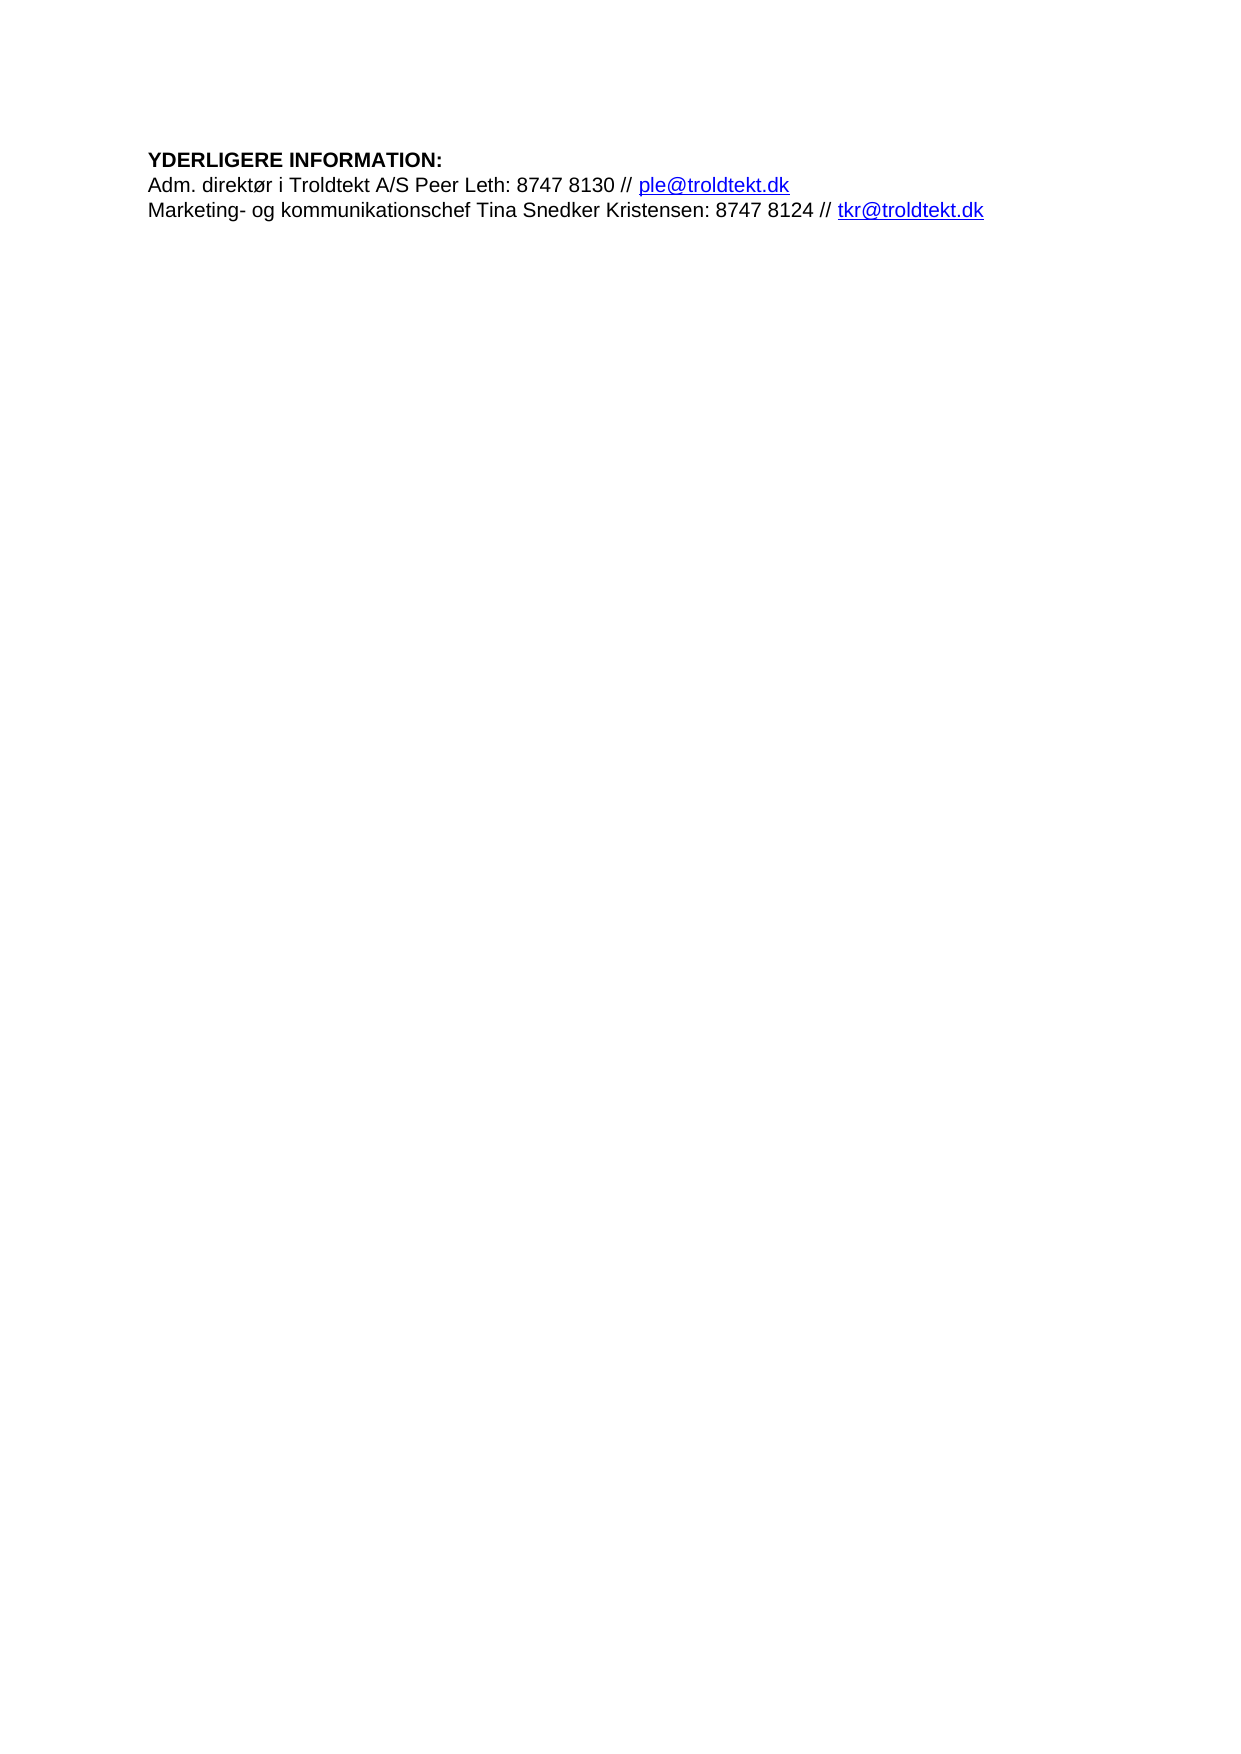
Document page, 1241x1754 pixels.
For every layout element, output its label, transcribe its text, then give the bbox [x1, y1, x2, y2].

text Adm. direktør i Troldtekt A/S Peer Leth: 8747 8130 // ple@troldtekt.dk Marketing- og kommunikationschef Tina Snedker Kristensen: 8747 8124 // tkr@troldtekt.dk [148, 173, 1122, 223]
text YDERLIGERE INFORMATION: [148, 148, 1122, 173]
